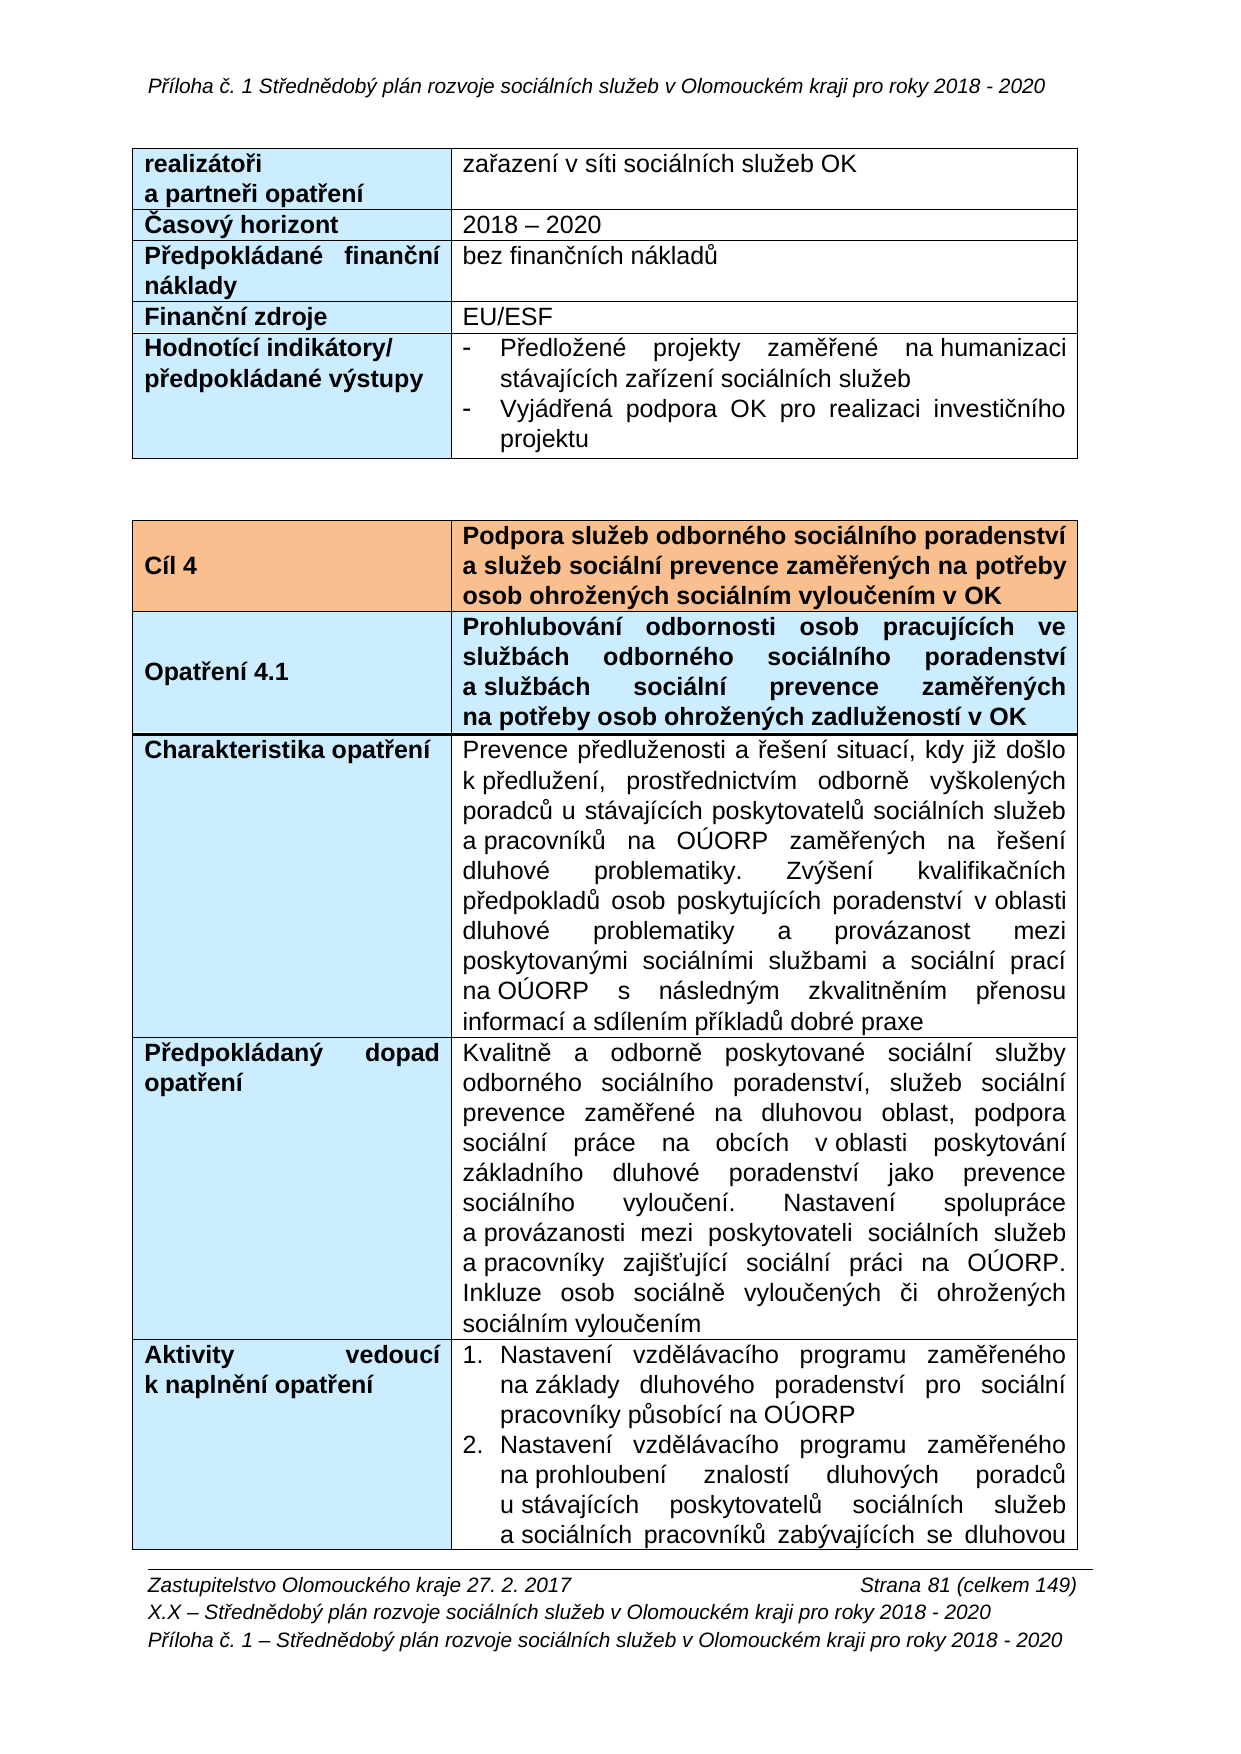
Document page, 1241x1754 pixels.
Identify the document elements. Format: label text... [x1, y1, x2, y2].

table_cell Časový horizont [133, 210, 451, 240]
table_cell Finanční zdroje [133, 302, 451, 332]
table_cell EU/ESF [452, 302, 1077, 332]
table_cell Charakteristika opatření [133, 736, 451, 1037]
table_cell Předpokládané finanční náklady [133, 241, 451, 301]
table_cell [452, 1340, 1077, 1549]
table_cell Předpokládaný dopad opatření [133, 1038, 451, 1339]
table_cell Předložené projekty zaměřené na humanizaci stávajících zařízení sociálních služeb Vyjádřená podpora OK pro realizaci investičního projektu [452, 334, 1077, 458]
table_cell Kvalitně a odborně poskytované sociální služby odborného sociálního poradenství, služeb sociální prevence zaměřené na dluhovou oblast, podpora sociální práce na obcích v oblasti poskytování základního dluhové poradenství jako prevence sociálního vyloučení. Nastavení spolupráce a provázanosti mezi poskytovateli sociálních služeb a pracovníky zajišťující sociální práci na OÚORP. Inkluze osob sociálně vyloučených či ohrožených sociálním vyloučením [452, 1038, 1077, 1339]
table_cell Prohlubování odbornosti osob pracujících ve službách odborného sociálního poradenství a službách sociální prevence zaměřených na potřeby osob ohrožených zadlužeností v OK [452, 612, 1077, 732]
table_cell Hodnotící indikátory/ předpokládané výstupy [133, 334, 451, 458]
table_cell Opatření 4.1 [133, 612, 451, 732]
table_header Cíl 4 [133, 521, 451, 611]
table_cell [133, 149, 451, 209]
table_cell Prevence předluženosti a řešení situací, kdy již došlo k předlužení, prostřednictvím odborně vyškolených poradců u stávajících poskytovatelů sociálních služeb a pracovníků na OÚORP zaměřených na řešení dluhové problematiky. Zvýšení kvalifikačních předpokladů osob poskytujících poradenství v oblasti dluhové problematiky a provázanost mezi poskytovanými sociálními službami a sociální prací na OÚORP s následným zkvalitněním přenosu informací a sdílením příkladů dobré praxe [452, 736, 1077, 1037]
table_cell bez finančních nákladů [452, 241, 1077, 301]
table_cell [133, 1340, 451, 1549]
table_header Podpora služeb odborného sociálního poradenství a služeb sociální prevence zaměřených na potřeby osob ohrožených sociálním vyloučením v OK [452, 521, 1077, 611]
table_cell 2018 – 2020 [452, 210, 1077, 240]
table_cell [452, 149, 1077, 209]
